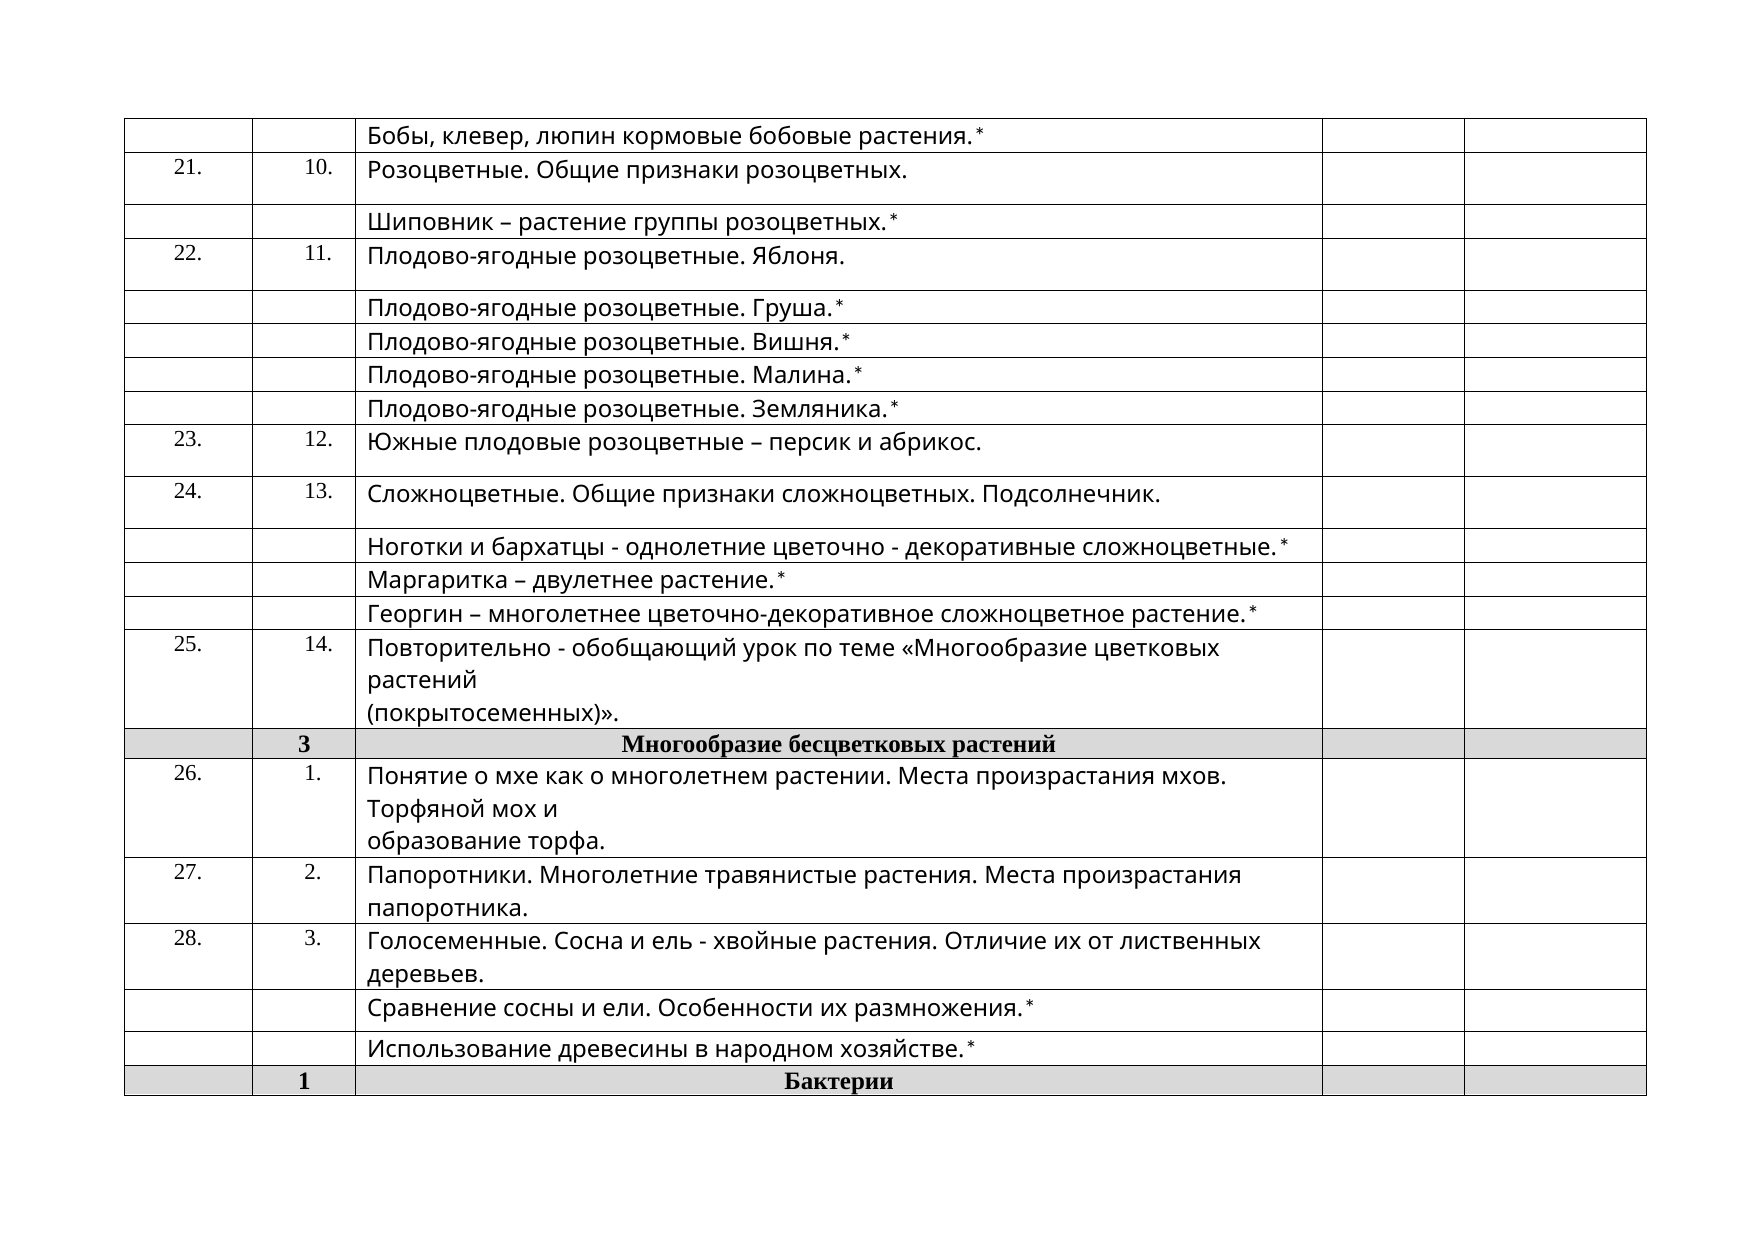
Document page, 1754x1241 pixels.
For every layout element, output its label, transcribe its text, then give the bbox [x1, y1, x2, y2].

table_cell [253, 358, 355, 391]
table_cell Розоцветные. Общие признаки розоцветных. [356, 153, 1322, 204]
table_cell [125, 529, 252, 562]
table_cell 1 [253, 1066, 355, 1094]
table_cell [253, 597, 355, 629]
table_cell [253, 324, 355, 357]
table_cell [125, 1032, 252, 1065]
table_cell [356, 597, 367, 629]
table_cell [1465, 924, 1646, 989]
table_cell [125, 205, 252, 237]
table_cell [253, 630, 355, 728]
table_cell [1465, 239, 1646, 289]
table_cell [1465, 119, 1646, 152]
table_cell [1465, 205, 1646, 237]
table_cell Сравнение сосны и ели. Особенности их размножения.* [356, 990, 1322, 1031]
table_cell [125, 858, 252, 923]
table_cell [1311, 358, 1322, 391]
table_cell [253, 239, 355, 289]
table_cell [1465, 291, 1646, 323]
table_cell [125, 1066, 252, 1094]
table_cell [1323, 1032, 1464, 1065]
table_cell [253, 858, 355, 923]
table_cell [125, 563, 252, 596]
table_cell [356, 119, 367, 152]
table_cell [1465, 630, 1646, 728]
table_cell [1465, 1066, 1646, 1094]
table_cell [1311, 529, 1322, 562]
table_cell [1323, 205, 1464, 237]
table_cell [253, 924, 355, 989]
table_cell [1323, 924, 1464, 989]
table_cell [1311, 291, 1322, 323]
table_cell [1323, 324, 1464, 357]
table_cell [253, 425, 355, 476]
table_cell [1323, 563, 1464, 596]
table_cell Многообразие бесцветковых растений [356, 729, 1322, 758]
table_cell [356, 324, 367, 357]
table_cell [253, 392, 355, 424]
table_cell [1323, 858, 1464, 923]
table_cell [1465, 1032, 1646, 1065]
table_cell [125, 119, 252, 152]
table_cell [253, 990, 355, 1031]
table_cell [1323, 425, 1464, 476]
table_cell [253, 1032, 355, 1065]
table_cell [253, 153, 355, 204]
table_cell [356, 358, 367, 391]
table_cell [1323, 239, 1464, 289]
table_cell [1465, 759, 1646, 857]
table_cell [125, 291, 252, 323]
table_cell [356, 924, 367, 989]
table_cell [125, 729, 252, 758]
table_cell [253, 205, 355, 237]
table_cell [125, 990, 252, 1031]
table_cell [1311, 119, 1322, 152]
table_cell [1465, 392, 1646, 424]
table_cell [125, 630, 252, 728]
table_cell Южные плодовые розоцветные – персик и абрикос. [356, 425, 1322, 476]
table_cell Бактерии [356, 1066, 1322, 1094]
table_cell [1465, 324, 1646, 357]
table_cell [1323, 358, 1464, 391]
table_cell [1465, 597, 1646, 629]
table_cell [1323, 759, 1464, 857]
table_cell [253, 119, 355, 152]
table_cell [125, 239, 252, 289]
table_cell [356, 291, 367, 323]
table_cell [253, 477, 355, 528]
table_cell [1323, 729, 1464, 758]
table_cell [1323, 477, 1464, 528]
table_cell [1465, 858, 1646, 923]
table_cell [1465, 358, 1646, 391]
table_cell [1323, 1066, 1464, 1094]
table_cell [1323, 990, 1464, 1031]
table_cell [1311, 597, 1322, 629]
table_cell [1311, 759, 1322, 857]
table_cell [125, 153, 252, 204]
table_cell [125, 924, 252, 989]
table_cell [1323, 392, 1464, 424]
table_cell [253, 759, 355, 857]
table_cell [125, 477, 252, 528]
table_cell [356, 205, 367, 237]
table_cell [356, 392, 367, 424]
table_cell [1465, 729, 1646, 758]
table_cell [1323, 119, 1464, 152]
table_cell Плодово-ягодные розоцветные. Яблоня. [356, 239, 1322, 289]
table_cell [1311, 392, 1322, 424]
table_cell [125, 358, 252, 391]
table_cell [1323, 291, 1464, 323]
table_cell [253, 291, 355, 323]
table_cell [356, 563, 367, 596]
table_cell [1465, 563, 1646, 596]
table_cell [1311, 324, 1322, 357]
table_cell [1465, 153, 1646, 204]
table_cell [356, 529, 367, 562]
table_cell [1323, 529, 1464, 562]
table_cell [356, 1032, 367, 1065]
table_cell Сложноцветные. Общие признаки сложноцветных. Подсолнечник. [356, 477, 1322, 528]
table_cell [253, 563, 355, 596]
table_cell [125, 324, 252, 357]
table_cell [125, 425, 252, 476]
table_cell [1323, 597, 1464, 629]
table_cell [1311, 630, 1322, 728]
table_cell [125, 597, 252, 629]
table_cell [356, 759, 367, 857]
table_cell [1323, 153, 1464, 204]
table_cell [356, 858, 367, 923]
table_cell [1465, 477, 1646, 528]
table_cell [1465, 529, 1646, 562]
table_cell [125, 392, 252, 424]
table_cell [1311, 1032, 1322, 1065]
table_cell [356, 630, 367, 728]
table_cell [1465, 990, 1646, 1031]
table_cell [1465, 425, 1646, 476]
table_cell 3 [253, 729, 355, 758]
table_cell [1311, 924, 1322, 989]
table_cell [125, 759, 252, 857]
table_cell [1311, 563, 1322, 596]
table_cell [253, 529, 355, 562]
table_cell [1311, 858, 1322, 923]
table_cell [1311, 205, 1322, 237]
table_cell [1323, 630, 1464, 728]
